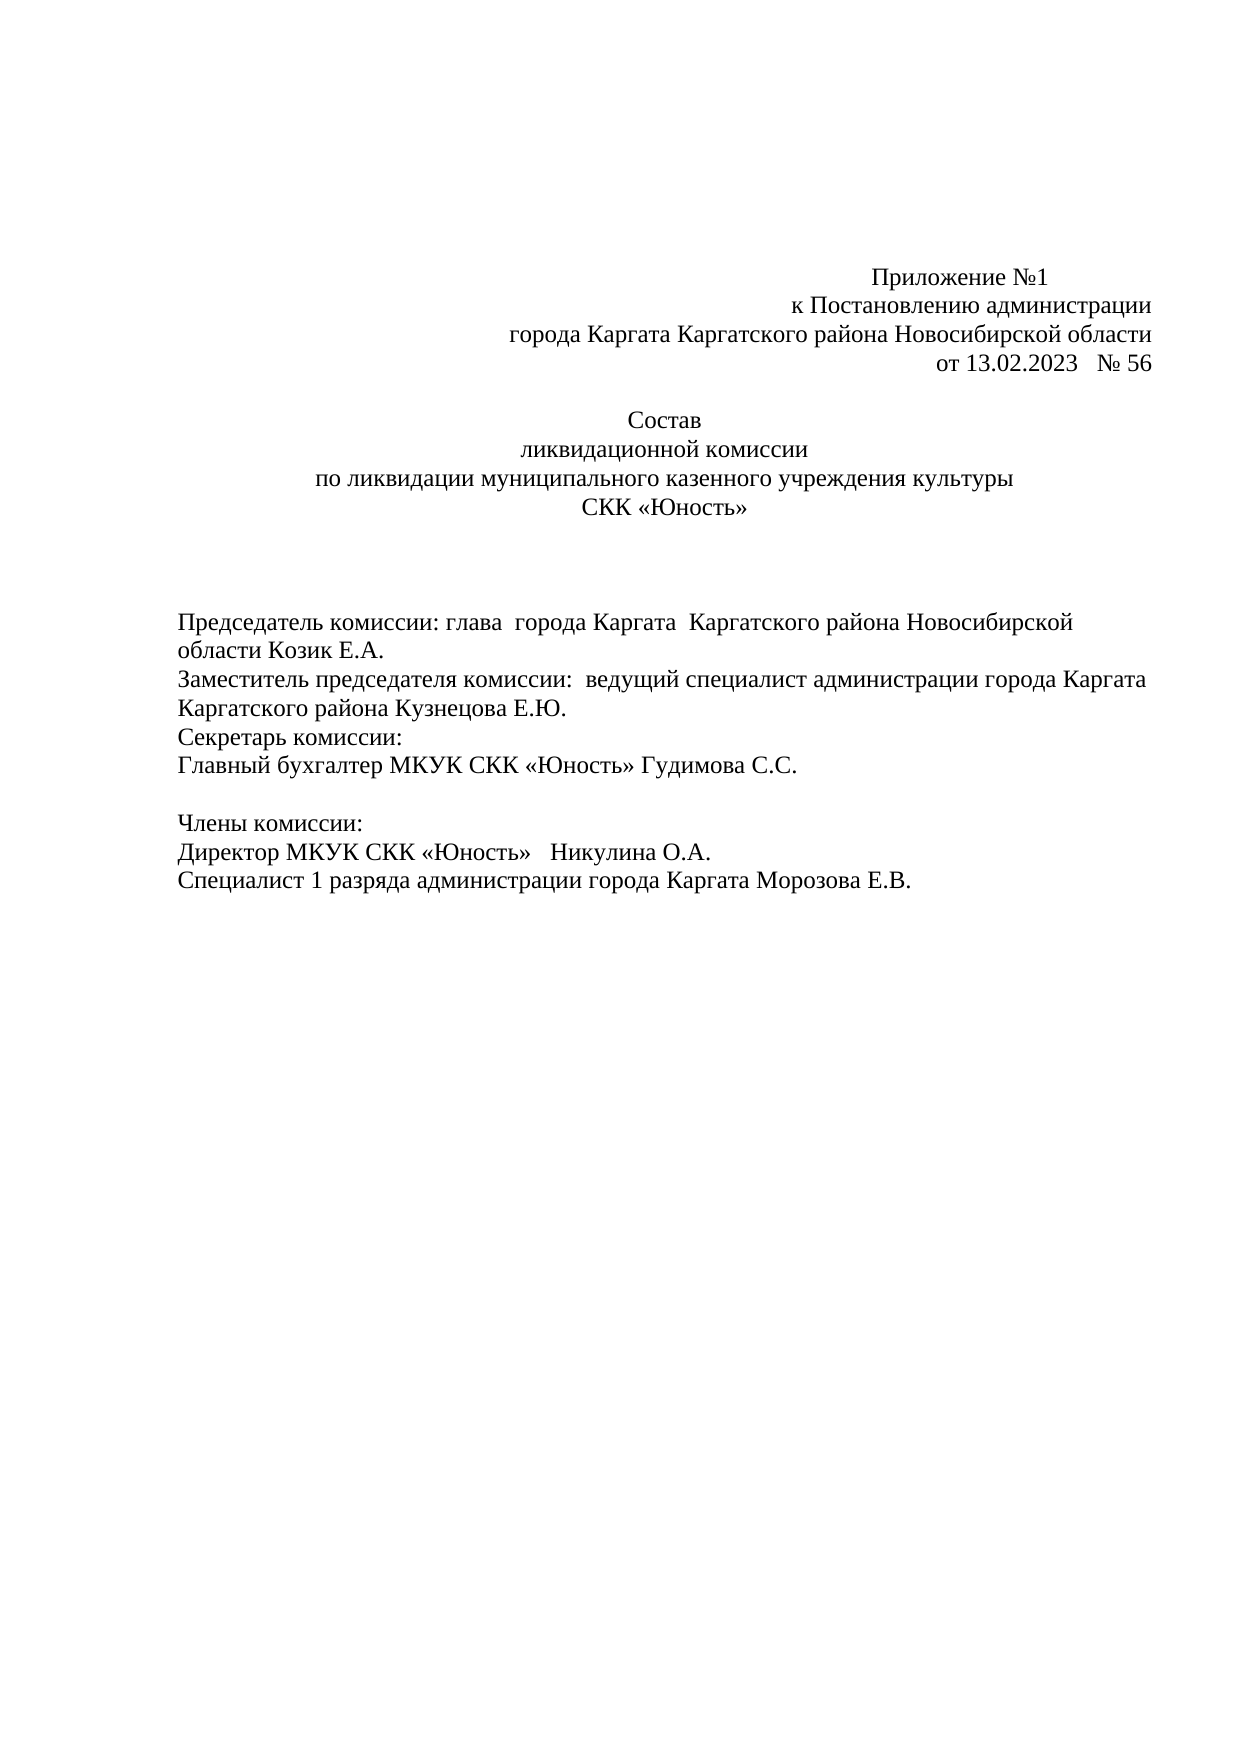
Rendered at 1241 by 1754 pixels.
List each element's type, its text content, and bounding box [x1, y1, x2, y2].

text к Постановлению администрации [177, 291, 1152, 319]
text Секретарь комиссии: [177, 722, 1152, 751]
text Главный бухгалтер МКУК СКК «Юность» Гудимова С.С. [177, 751, 1152, 779]
text от 13.02.2023 № 56 [177, 348, 1152, 377]
text Председатель комиссии: глава города Каргата Каргатского района Новосибирской области Козик Е.А. [177, 607, 1152, 664]
text города Каргата Каргатского района Новосибирской области [177, 319, 1152, 348]
text Директор МКУК СКК «Юность» Никулина О.А. [177, 837, 1152, 866]
text Состав [177, 406, 1152, 434]
text СКК «Юность» [177, 492, 1152, 521]
text Специалист 1 разряда администрации города Каргата Морозова Е.В. [177, 866, 1152, 894]
text Заместитель председателя комиссии: ведущий специалист администрации города Каргата Каргатского района Кузнецова Е.Ю. [177, 664, 1152, 722]
text по ликвидации муниципального казенного учреждения культуры [177, 463, 1152, 492]
text Приложение №1 [177, 262, 1152, 291]
text Члены комиссии: [177, 808, 1152, 837]
text ликвидационной комиссии [177, 434, 1152, 463]
